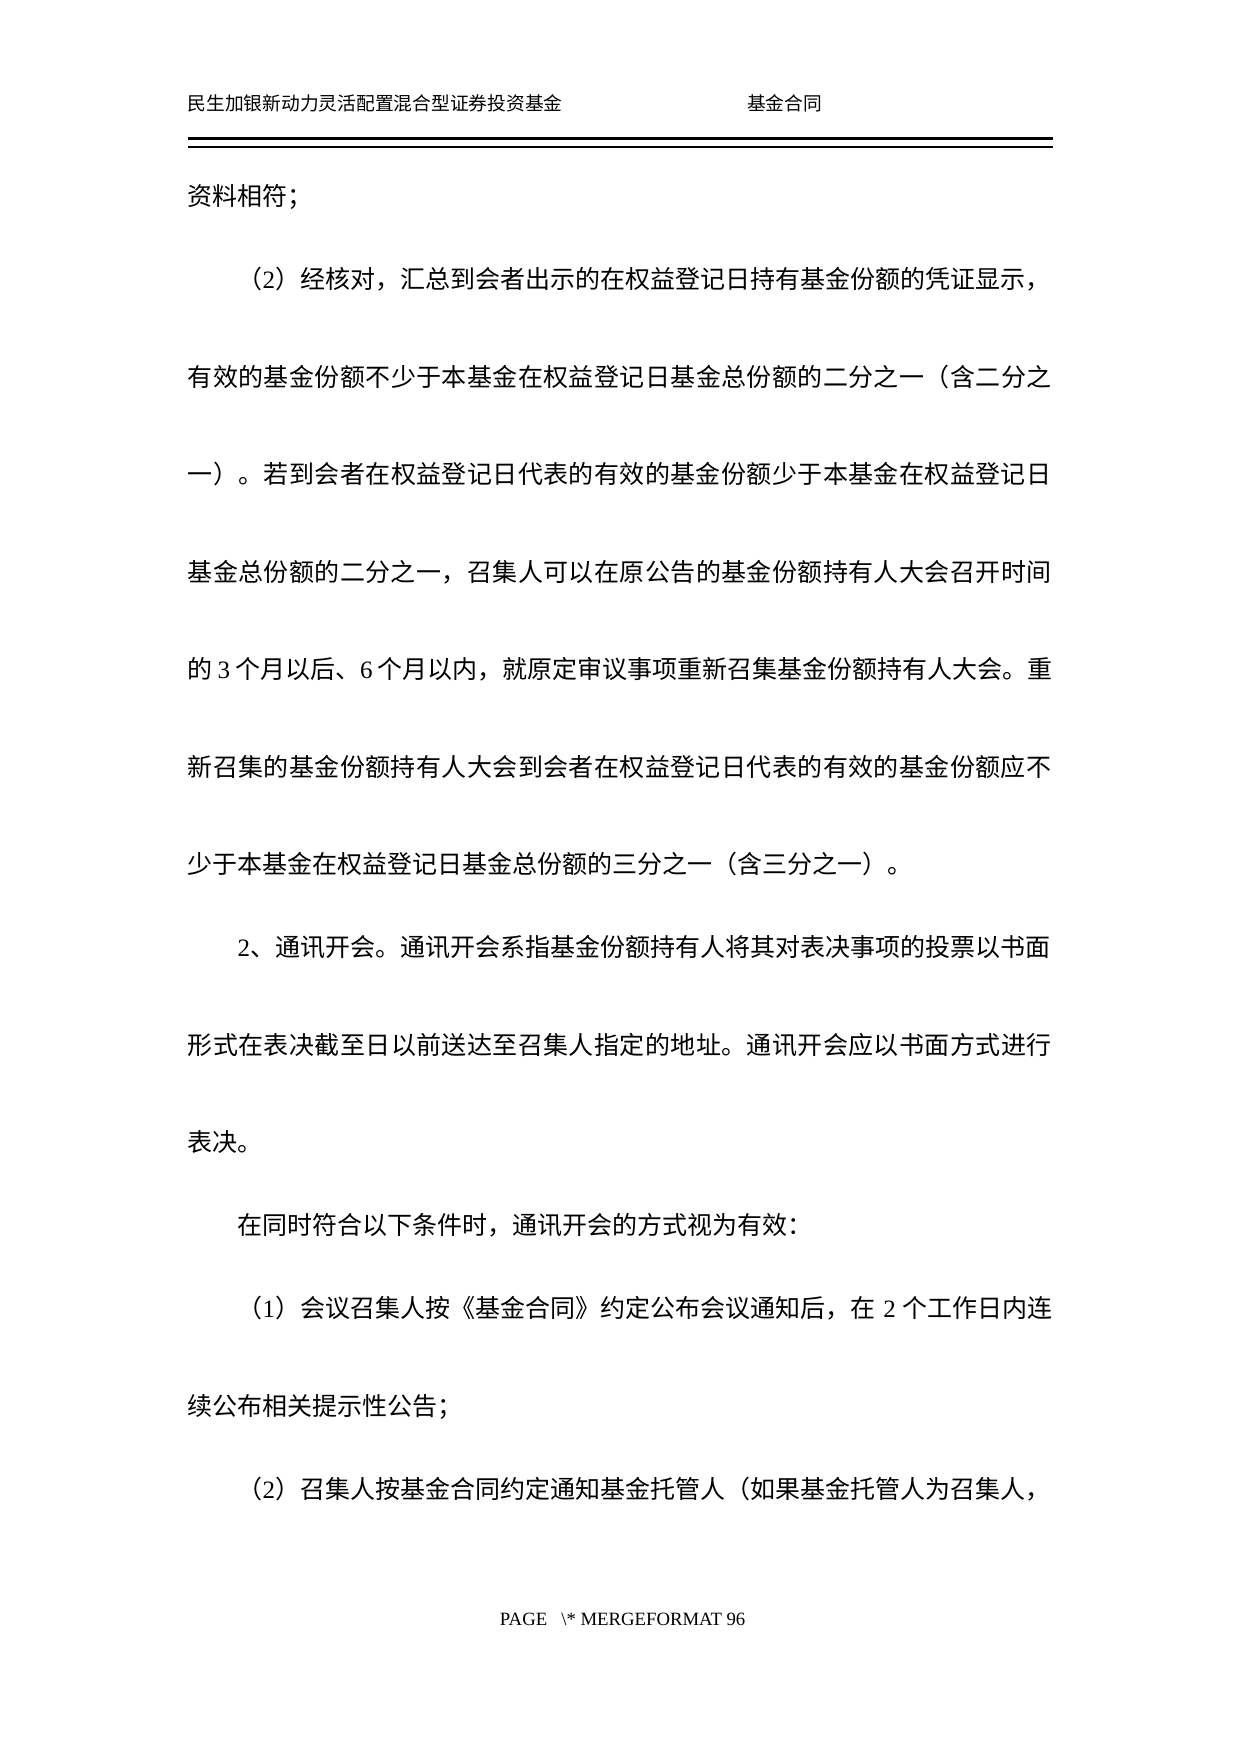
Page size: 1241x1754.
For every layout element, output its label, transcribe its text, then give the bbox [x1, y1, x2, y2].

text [187, 162, 1053, 227]
text （2）经核对，汇总到会者出示的在权益登记日持有基金份额的凭证显示，有效的基金份额不少于本基金在权益登记日基金总份额的二分之一（含二分之一）。若到会者在权益登记日代表的有效的基金份额少于本基金在权益登记日基金总份额的二分之一，召集人可以在原公告的基金份额持有人大会召开时间的3个月以后、6个月以内，就原定审议事项重新召集基金份额持有人大会。重新召集的基金份额持有人大会到会者在权益登记日代表的有效的基金份额应不少于本基金在权益登记日基金总份额的三分之一（含三分之一）。 [187, 245, 1053, 895]
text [187, 1455, 1053, 1520]
text 在同时符合以下条件时，通讯开会的方式视为有效： [187, 1191, 1053, 1256]
text 2、通讯开会。通讯开会系指基金份额持有人将其对表决事项的投票以书面形式在表决截至日以前送达至召集人指定的地址。通讯开会应以书面方式进行表决。 [187, 913, 1053, 1173]
text （1）会议召集人按《基金合同》约定公布会议通知后，在 2 个工作日内连续公布相关提示性公告； [187, 1274, 1053, 1437]
